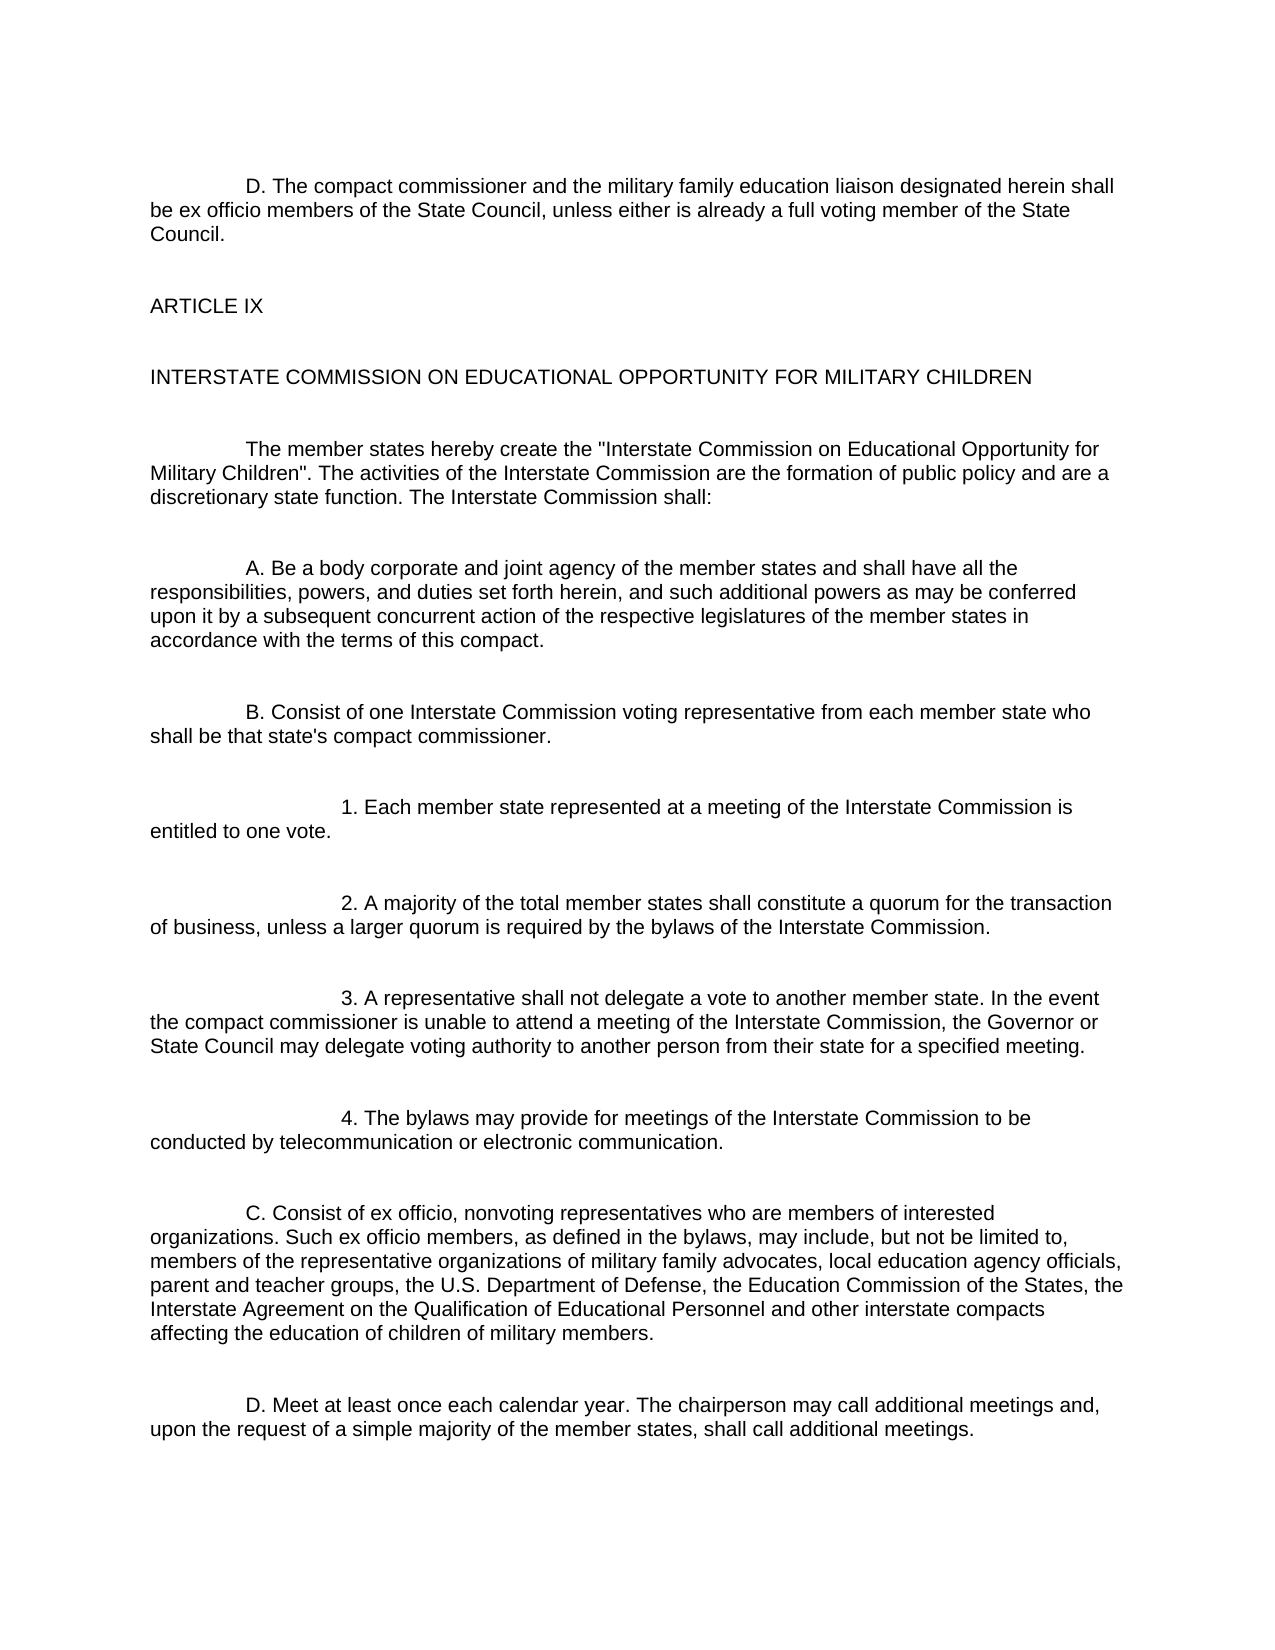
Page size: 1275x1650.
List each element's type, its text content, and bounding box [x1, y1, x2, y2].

text C. Consist of ex officio, nonvoting representatives who are members of interested organizations. Such ex officio members, as defined in the bylaws, may include, but not be limited to, members of the representative organizations of military family advocates, local education agency officials, parent and teacher groups, the U.S. Department of Defense, the Education Commission of the States, the Interstate Agreement on the Qualification of Educational Personnel and other interstate compacts affecting the education of children of military members. [150, 1201, 1125, 1368]
text The member states hereby create the "Interstate Commission on Educational Opportunity for Military Children". The activities of the Interstate Commission are the formation of public policy and are a discretionary state function. The Interstate Commission shall: [150, 437, 1125, 532]
text 3. A representative shall not delegate a vote to another member state. In the event the compact commissioner is unable to attend a meeting of the Interstate Commission, the Governor or State Council may delegate voting authority to another person from their state for a specified meeting. [150, 986, 1125, 1082]
text ARTICLE IX [150, 293, 1125, 341]
text B. Consist of one Interstate Commission voting representative from each member state who shall be that state's compact commissioner. [150, 699, 1125, 771]
text INTERSTATE COMMISSION ON EDUCATIONAL OPPORTUNITY FOR MILITARY CHILDREN [150, 365, 1125, 413]
text 1. Each member state represented at a meeting of the Interstate Commission is entitled to one vote. [150, 795, 1125, 867]
text 2. A majority of the total member states shall constitute a quorum for the transaction of business, unless a larger quorum is required by the bylaws of the Interstate Commission. [150, 891, 1125, 962]
text 4. The bylaws may provide for meetings of the Interstate Commission to be conducted by telecommunication or electronic communication. [150, 1106, 1125, 1177]
text A. Be a body corporate and joint agency of the member states and shall have all the responsibilities, powers, and duties set forth herein, and such additional powers as may be conferred upon it by a subsequent concurrent action of the respective legislatures of the member states in accordance with the terms of this compact. [150, 556, 1125, 676]
text D. Meet at least once each calendar year. The chairperson may call additional meetings and, upon the request of a simple majority of the member states, shall call additional meetings. [150, 1392, 1125, 1464]
text D. The compact commissioner and the military family education liaison designated herein shall be ex officio members of the State Council, unless either is already a full voting member of the State Council. [150, 174, 1125, 269]
